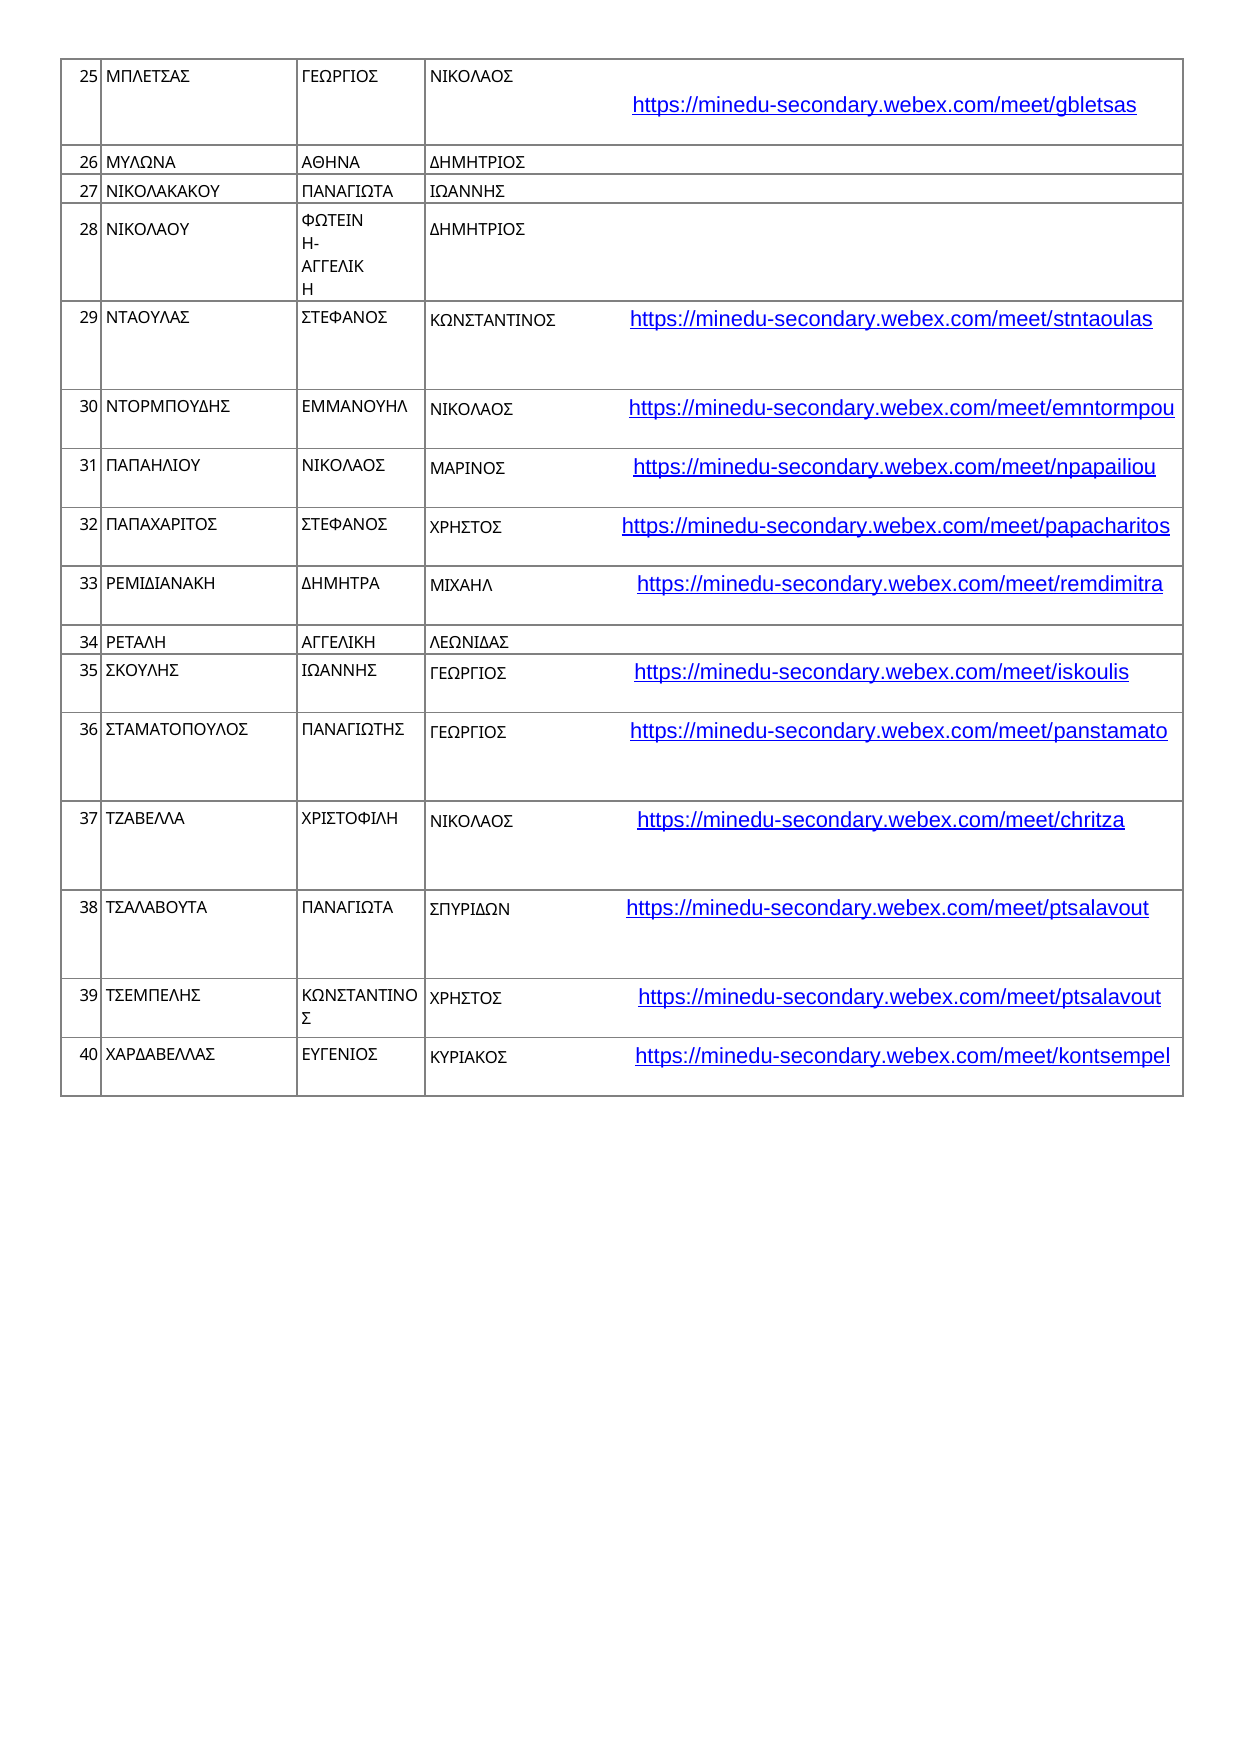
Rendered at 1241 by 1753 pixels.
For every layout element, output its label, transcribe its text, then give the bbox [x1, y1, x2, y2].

table_cell 36 [62, 713, 100, 800]
table_cell 25 [62, 60, 100, 144]
table_cell ΚΩΝΣΤΑΝΤΙΝΟΣ [298, 979, 424, 1037]
table_cell 29 [62, 302, 100, 389]
table_cell ΓΕΩΡΓΙΟΣ https://minedu-secondary.webex.com/meet/panstamato [426, 713, 1182, 800]
table_cell ΧΡΗΣΤΟΣ https://minedu-secondary.webex.com/meet/papacharitos [426, 508, 1182, 565]
table_cell ΧΑΡΔΑΒΕΛΛΑΣ [102, 1038, 296, 1095]
table_cell ΦΩΤΕΙΝΗ- ΑΓΓΕΛΙΚΗ [298, 204, 424, 300]
table_cell ΚΩΝΣΤΑΝΤΙΝΟΣ https://minedu-secondary.webex.com/meet/stntaoulas [426, 302, 1182, 389]
table_cell ΧΡΗΣΤΟΣ https://minedu-secondary.webex.com/meet/ptsalavout [426, 979, 1182, 1037]
table_cell 39 [62, 979, 100, 1037]
table_cell 27 [62, 175, 100, 202]
table_cell 38 [62, 891, 100, 978]
table_cell ΠΑΝΑΓΙΩΤΑ [298, 175, 424, 202]
table_cell 33 [62, 567, 100, 624]
table_cell ΑΘΗΝΑ [298, 146, 424, 173]
table_cell ΠΑΠΑΧΑΡΙΤΟΣ [102, 508, 296, 565]
table_cell ΣΚΟΥΛΗΣ [102, 655, 296, 712]
table_cell ΑΓΓΕΛΙΚΗ [298, 626, 424, 653]
table_cell ΠΑΝΑΓΙΩΤΗΣ [298, 713, 424, 800]
table_cell ΜΥΛΩΝΑ [102, 146, 296, 173]
table_cell 37 [62, 802, 100, 889]
table_cell 32 [62, 508, 100, 565]
table_cell ΙΩΑΝΝΗΣ [426, 175, 1182, 202]
table_cell ΝΙΚΟΛΑΟΣ [298, 449, 424, 506]
table_cell ΕΜΜΑΝΟΥΗΛ [298, 390, 424, 447]
table_cell ΙΩΑΝΝΗΣ [298, 655, 424, 712]
table_cell ΝΙΚΟΛΑΟΣ https://minedu-secondary.webex.com/meet/emntormpou [426, 390, 1182, 447]
table_cell ΠΑΠΑΗΛΙΟΥ [102, 449, 296, 506]
table_cell 31 [62, 449, 100, 506]
table_cell ΜΠΛΕΤΣΑΣ [102, 60, 296, 144]
table_cell ΡΕΜΙΔΙΑΝΑΚΗ [102, 567, 296, 624]
table_cell ΡΕΤΑΛΗ [102, 626, 296, 653]
table_cell ΝΤΑΟΥΛΑΣ [102, 302, 296, 389]
table_cell ΓΕΩΡΓΙΟΣ https://minedu-secondary.webex.com/meet/iskoulis [426, 655, 1182, 712]
table_cell ΧΡΙΣΤΟΦΙΛΗ [298, 802, 424, 889]
table_cell 40 [62, 1038, 100, 1095]
table_cell 26 [62, 146, 100, 173]
table_cell ΕΥΓΕΝΙΟΣ [298, 1038, 424, 1095]
table_cell ΝΙΚΟΛΑΟΣ https://minedu-secondary.webex.com/meet/gbletsas [426, 60, 1182, 144]
table_cell ΔΗΜΗΤΡΑ [298, 567, 424, 624]
table_cell ΤΖΑΒΕΛΛΑ [102, 802, 296, 889]
table_cell ΜΙΧΑΗΛ https://minedu-secondary.webex.com/meet/remdimitra [426, 567, 1182, 624]
table_cell ΤΣΑΛΑΒΟΥΤΑ [102, 891, 296, 978]
table_cell ΤΣΕΜΠΕΛΗΣ [102, 979, 296, 1037]
table_cell ΛΕΩΝΙΔΑΣ [426, 626, 1182, 653]
table_cell ΣΤΑΜΑΤΟΠΟΥΛΟΣ [102, 713, 296, 800]
table_cell ΝΙΚΟΛΑΟΣ https://minedu-secondary.webex.com/meet/chritza [426, 802, 1182, 889]
table_cell ΜΑΡΙΝΟΣ https://minedu-secondary.webex.com/meet/npapailiou [426, 449, 1182, 506]
table_cell ΝΙΚΟΛΑΟΥ [102, 204, 296, 300]
table_cell ΣΤΕΦΑΝΟΣ [298, 302, 424, 389]
table_cell ΝΤΟΡΜΠΟΥΔΗΣ [102, 390, 296, 447]
table_cell 30 [62, 390, 100, 447]
table_cell ΔΗΜΗΤΡΙΟΣ [426, 204, 1182, 300]
table_cell ΝΙΚΟΛΑΚΑΚΟΥ [102, 175, 296, 202]
table_cell 35 [62, 655, 100, 712]
table_cell 34 [62, 626, 100, 653]
table_cell ΣΠΥΡΙΔΩΝ https://minedu-secondary.webex.com/meet/ptsalavout [426, 891, 1182, 978]
table_cell ΠΑΝΑΓΙΩΤΑ [298, 891, 424, 978]
table_cell ΓΕΩΡΓΙΟΣ [298, 60, 424, 144]
table_cell 28 [62, 204, 100, 300]
table_cell ΚΥΡΙΑΚΟΣ https://minedu-secondary.webex.com/meet/kontsempel [426, 1038, 1182, 1095]
table_cell ΔΗΜΗΤΡΙΟΣ [426, 146, 1182, 173]
table_cell ΣΤΕΦΑΝΟΣ [298, 508, 424, 565]
